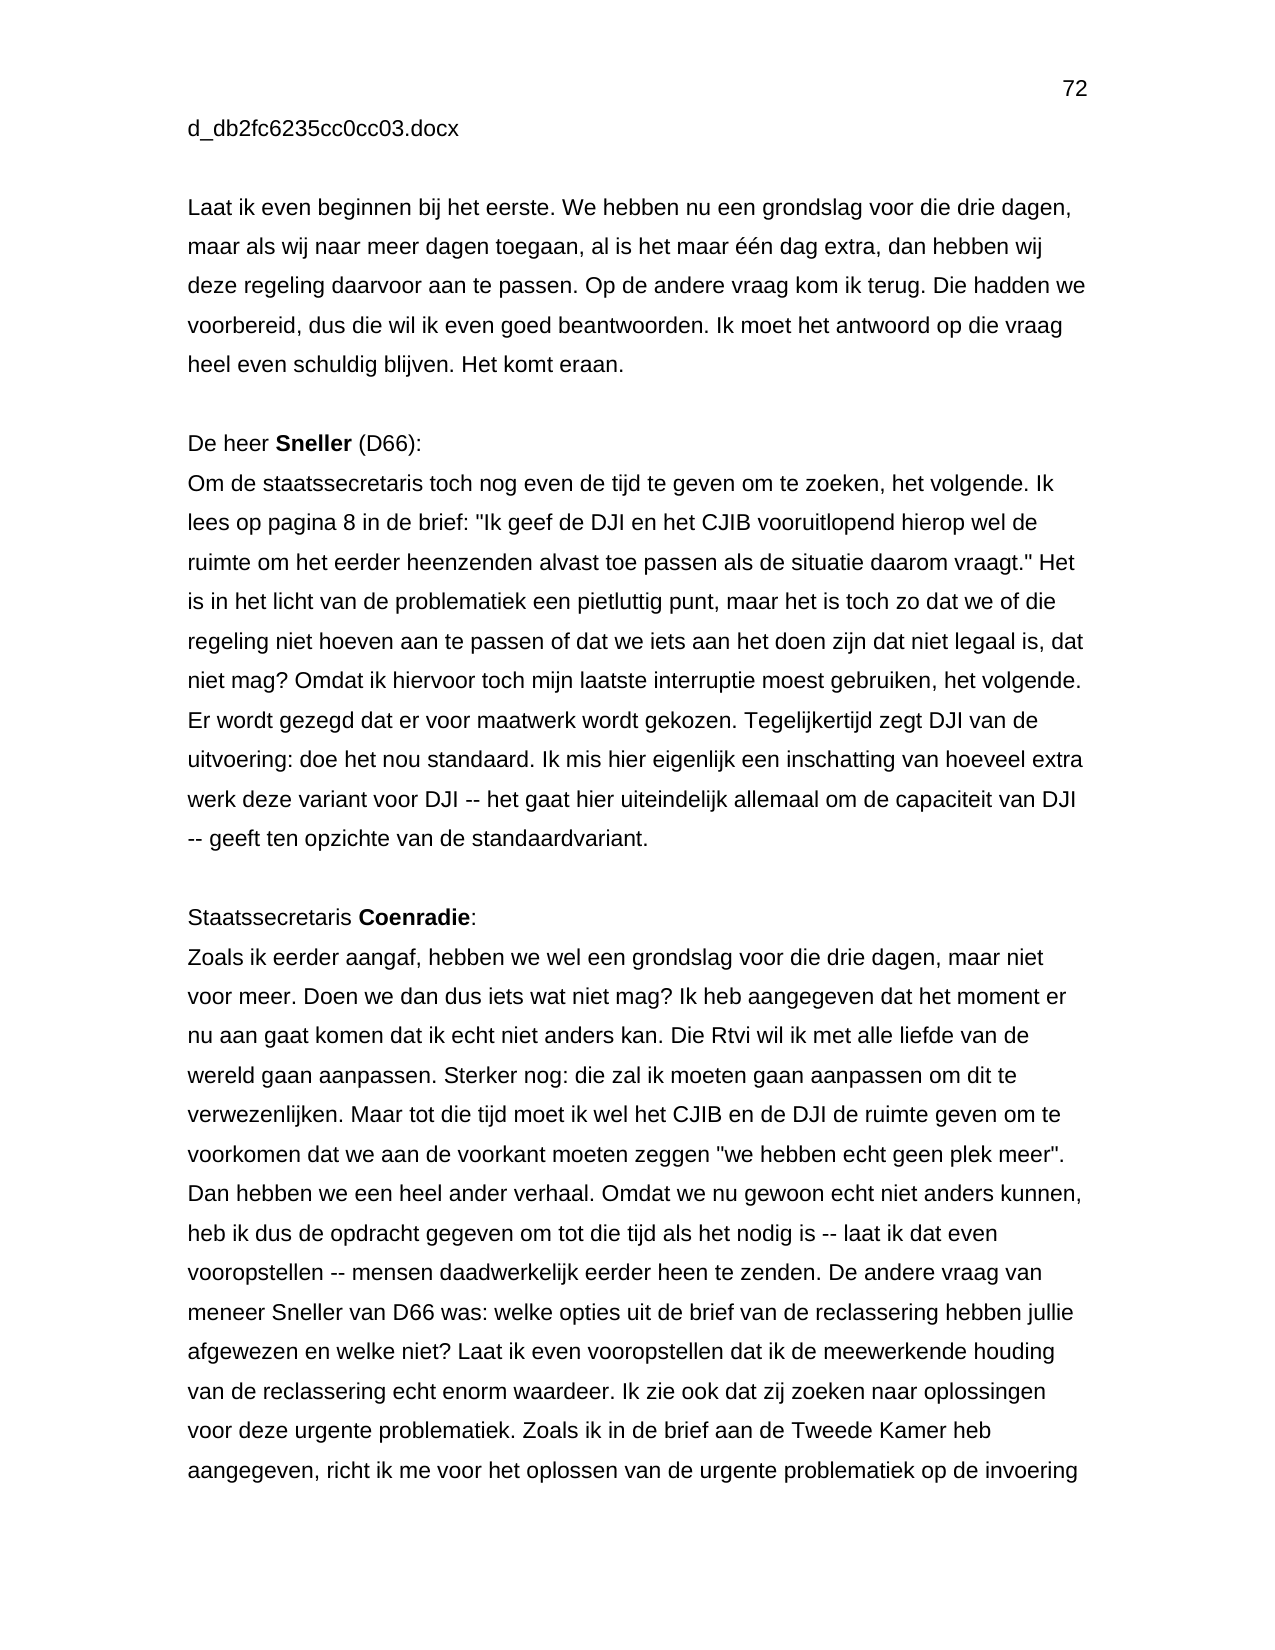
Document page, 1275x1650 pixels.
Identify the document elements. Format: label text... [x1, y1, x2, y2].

text Laat ik even beginnen bij het eerste. We hebben nu een grondslag voor die drie dagen, maar als wij naar meer dagen toegaan, al is het maar één dag extra, dan hebben wij deze regeling daarvoor aan te passen. Op de andere vraag kom ik terug. Die hadden we voorbereid, dus die wil ik even goed beantwoorden. Ik moet het antwoord op die vraag heel even schuldig blijven. Het komt eraan. [187, 193, 1087, 378]
text Om de staatssecretaris toch nog even de tijd te geven om te zoeken, het volgende. Ik lees op pagina 8 in de brief: "Ik geef de DJI en het CJIB vooruitlopend hierop wel de ruimte om het eerder heenzenden alvast toe passen als de situatie daarom vraagt." Het is in het licht van de problematiek een pietluttig punt, maar het is toch zo dat we of die regeling niet hoeven aan te passen of dat we iets aan het doen zijn dat niet legaal is, dat niet mag? Omdat ik hiervoor toch mijn laatste interruptie moest gebruiken, het volgende. Er wordt gezegd dat er voor maatwerk wordt gekozen. Tegelijkertijd zegt DJI van de uitvoering: doe het nou standaard. Ik mis hier eigenlijk een inschatting van hoeveel extra werk deze variant voor DJI -- het gaat hier uiteindelijk allemaal om de capaciteit van DJI -- geeft ten opzichte van de standaardvariant. [187, 470, 1087, 851]
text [187, 943, 1087, 1483]
text Staatssecretaris Coenradie: [187, 904, 1087, 930]
text De heer Sneller (D66): [187, 430, 1087, 457]
